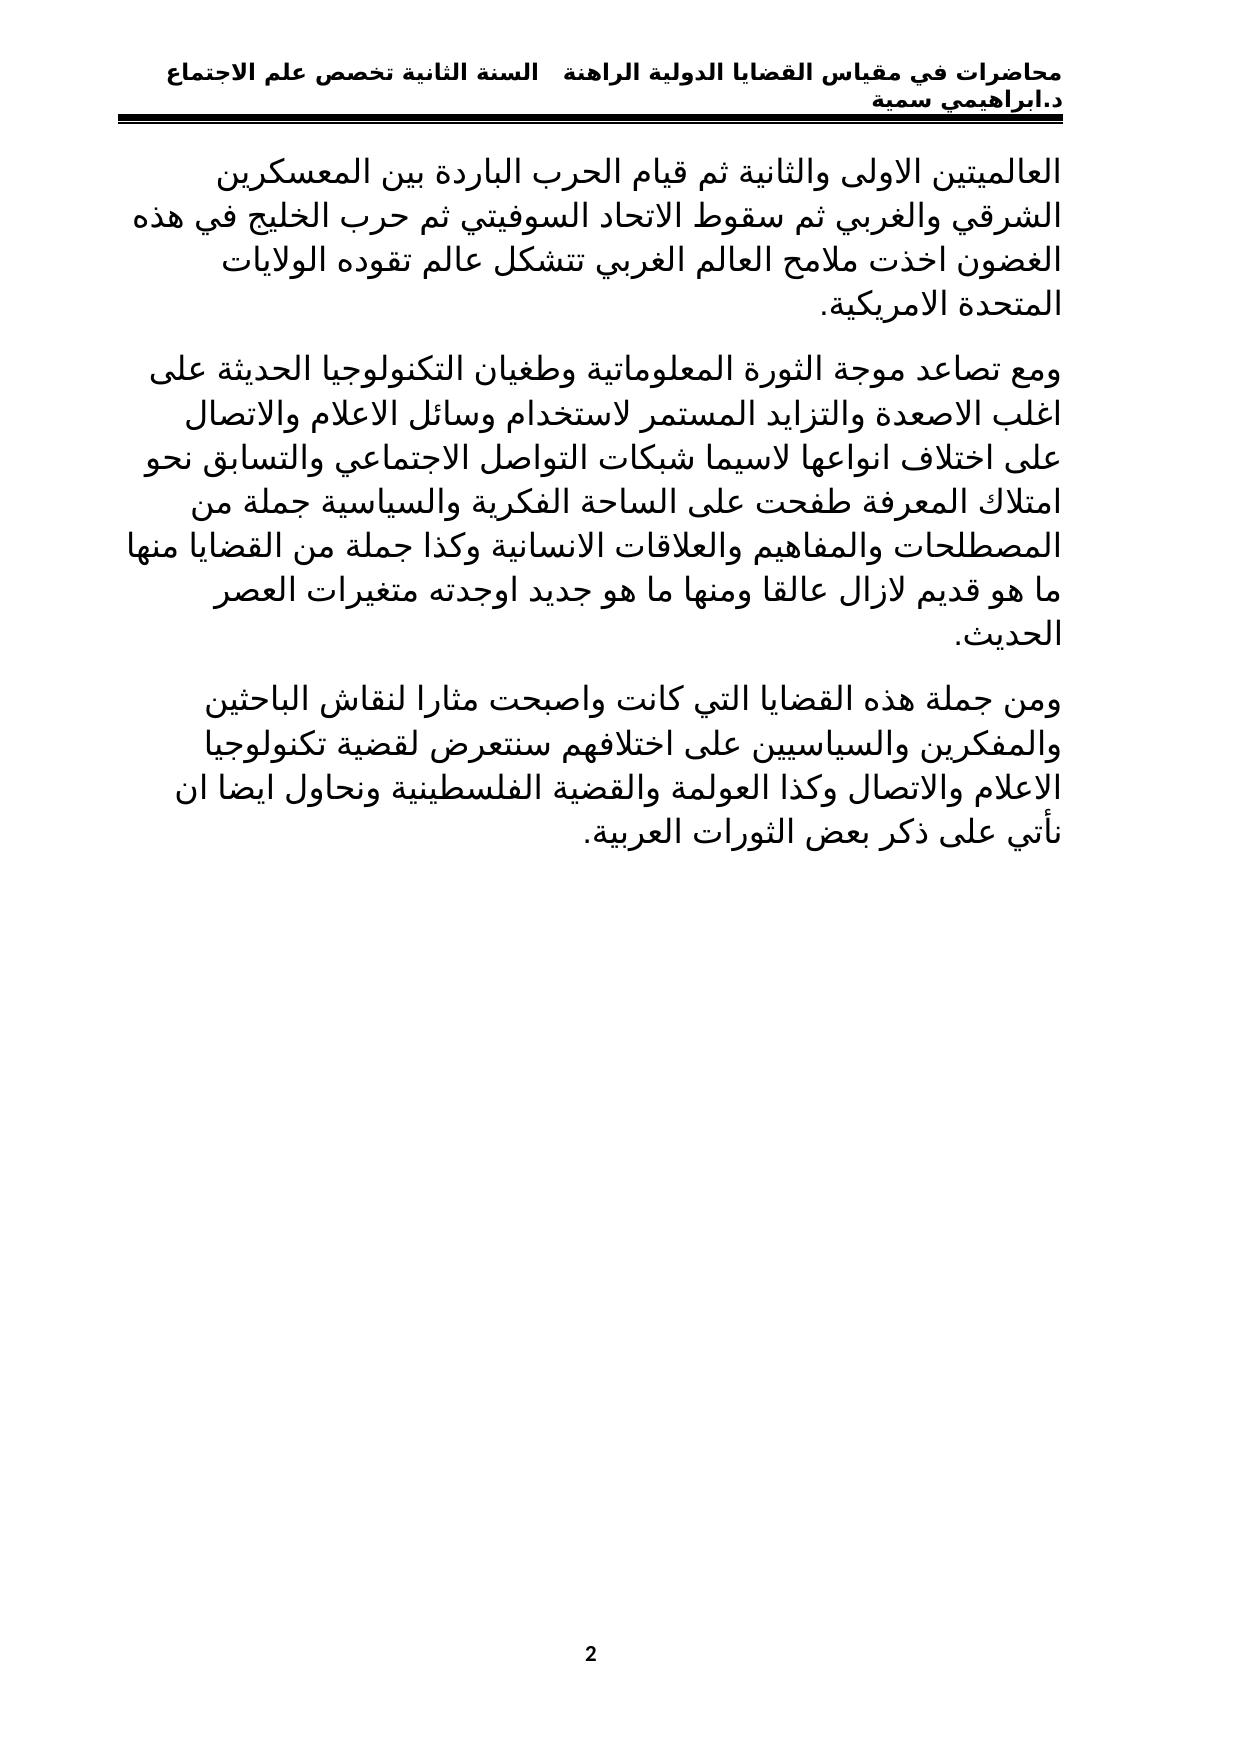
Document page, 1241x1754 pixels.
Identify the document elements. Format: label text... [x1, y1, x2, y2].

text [118, 152, 1063, 323]
text ومن جملة هذه القضايا التي كانت واصبحت مثارا لنقاش الباحثين والمفكرين والسياسيين على اختلافهم سنتعرض لقضية تكنولوجيا الاعلام والاتصال وكذا العولمة والقضية الفلسطينية ونحاول ايضا ان نأتي على ذكر بعض الثورات العربية. [118, 679, 1063, 850]
text ومع تصاعد موجة الثورة المعلوماتية وطغيان التكنولوجيا الحديثة على اغلب الاصعدة والتزايد المستمر لاستخدام وسائل الاعلام والاتصال على اختلاف انواعها لاسيما شبكات التواصل الاجتماعي والتسابق نحو امتلاك المعرفة طفحت على الساحة الفكرية والسياسية جملة من المصطلحات والمفاهيم والعلاقات الانسانية وكذا جملة من القضايا منها ما هو قديم لازال عالقا ومنها ما هو جديد اوجدته متغيرات العصر الحديث. [118, 349, 1063, 653]
